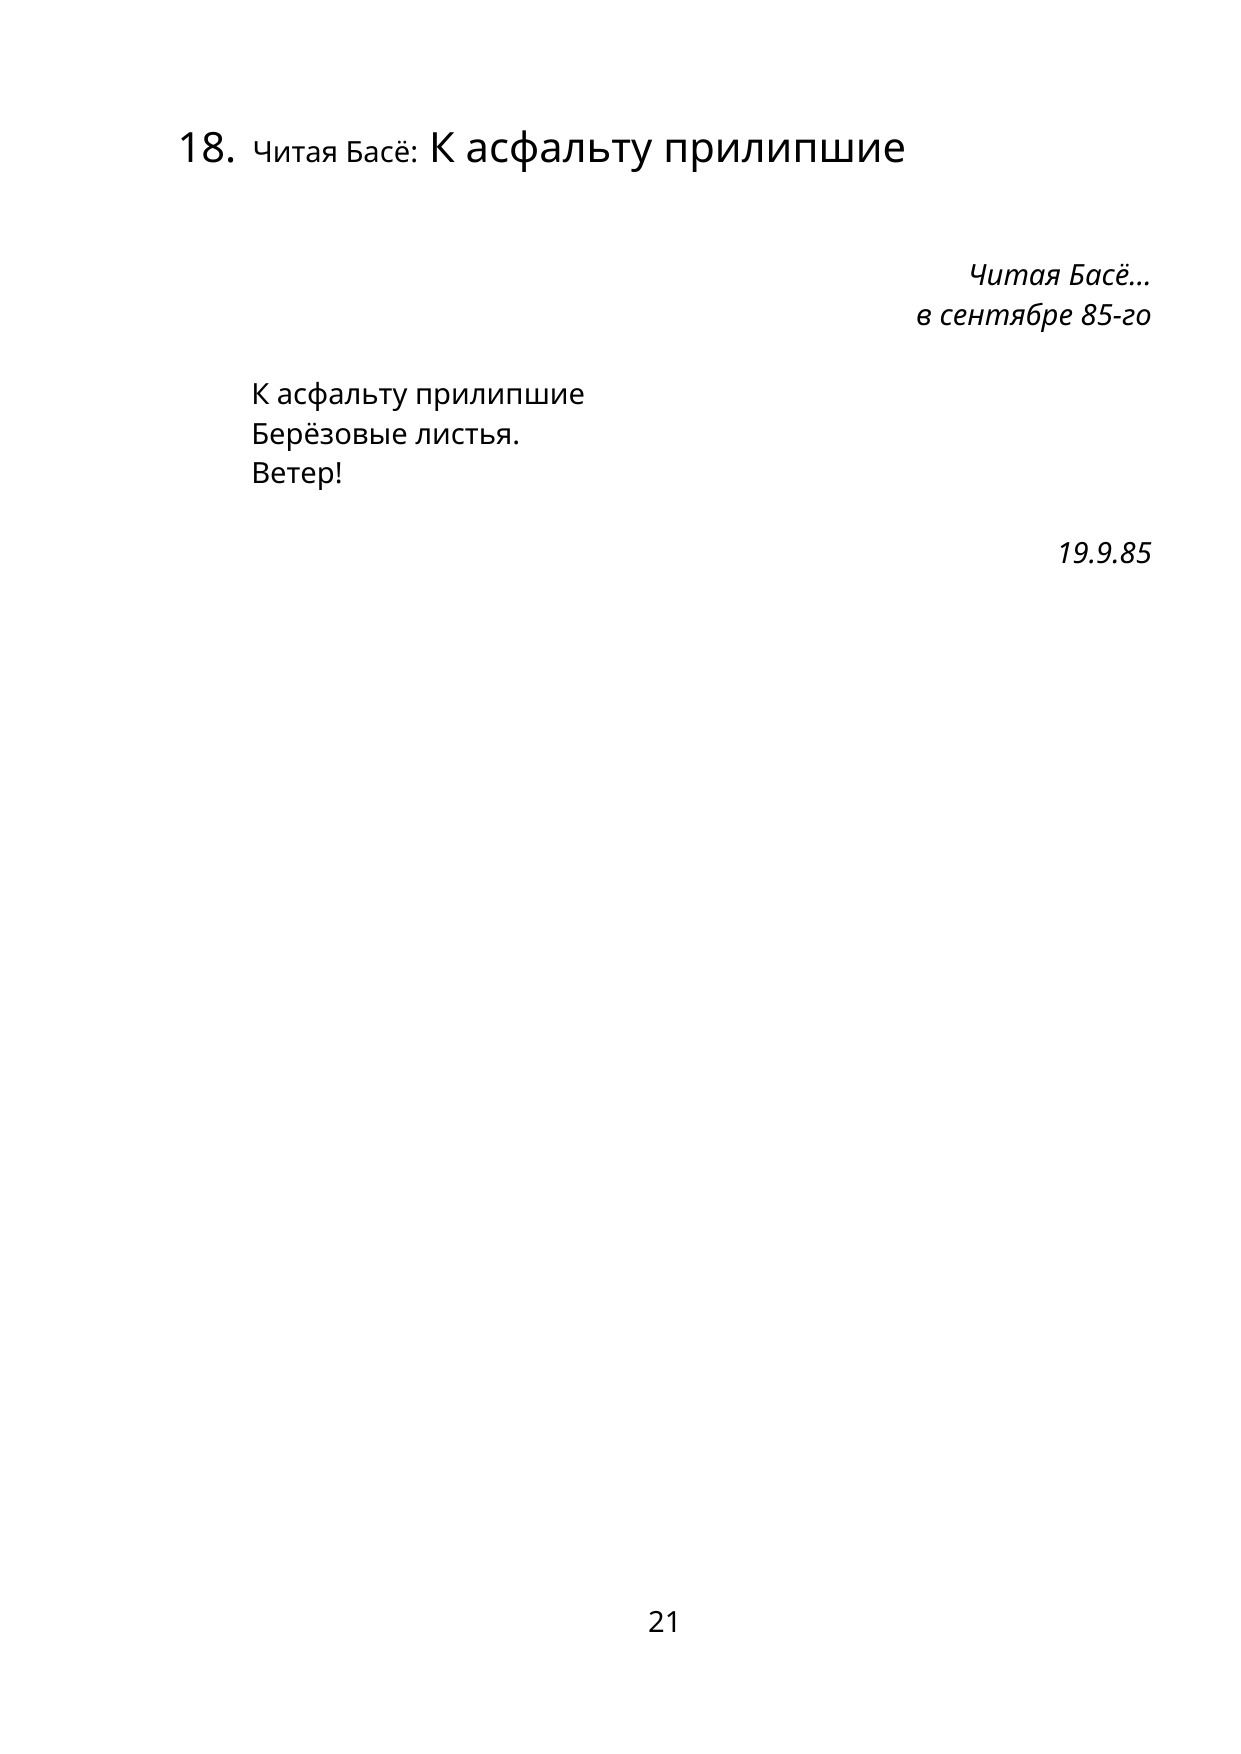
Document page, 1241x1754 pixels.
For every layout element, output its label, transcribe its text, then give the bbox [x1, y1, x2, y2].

text Берёзовые листья. [177, 413, 1152, 453]
text 19.9.85 [177, 532, 1152, 572]
text Читая Басё... [177, 254, 1152, 294]
text Ветер! [177, 453, 1152, 492]
list Читая Басё: К асфальту прилипшие [177, 118, 1152, 175]
text в сентябре 85-го [177, 294, 1152, 334]
text К асфальту прилипшие [177, 373, 1152, 413]
